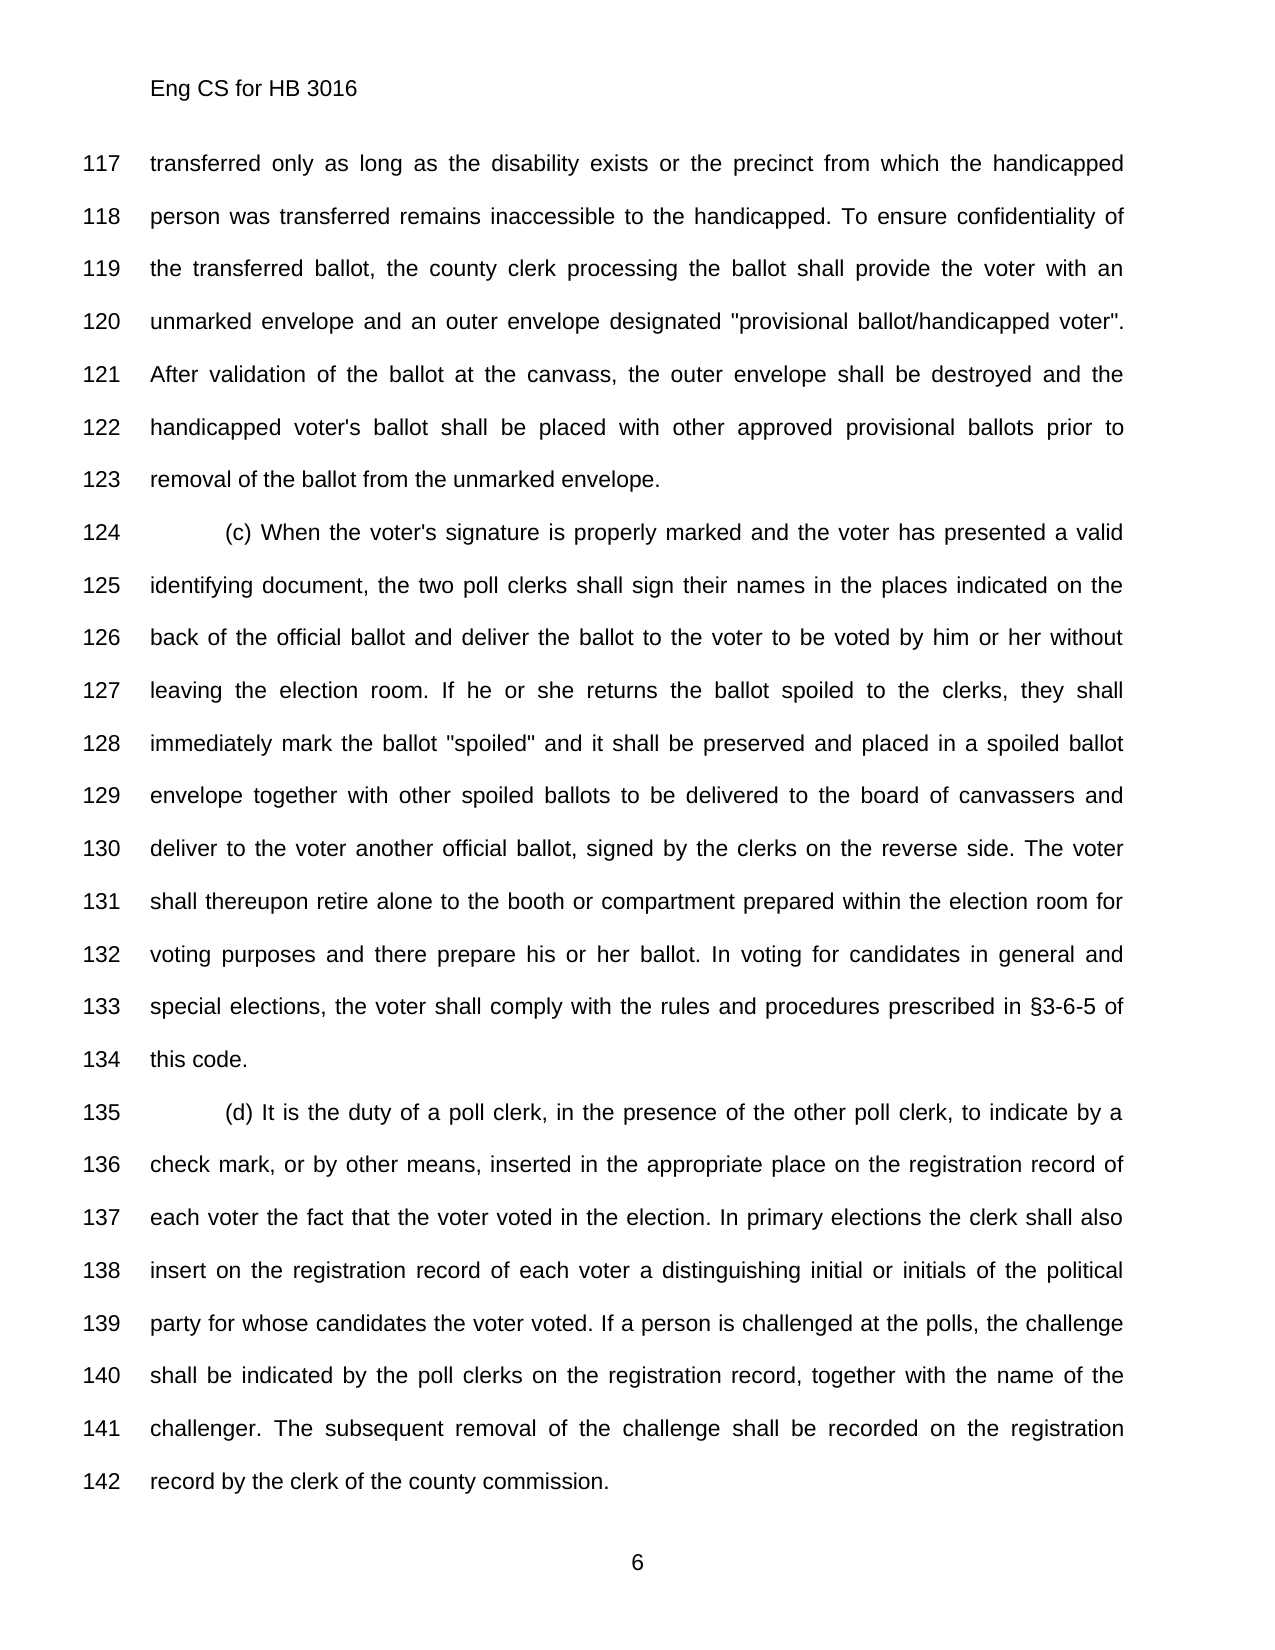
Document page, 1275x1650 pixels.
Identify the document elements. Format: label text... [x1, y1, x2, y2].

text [150, 150, 1125, 493]
text (c) When the voter's signature is properly marked and the voter has presented a valid identifying document, the two poll clerks shall sign their names in the places indicated on the back of the official ballot and deliver the ballot to the voter to be voted by him or her without leaving the election room. If he or she returns the ballot spoiled to the clerks, they shall immediately mark the ballot "spoiled" and it shall be preserved and placed in a spoiled ballot envelope together with other spoiled ballots to be delivered to the board of canvassers and deliver to the voter another official ballot, signed by the clerks on the reverse side. The voter shall thereupon retire alone to the booth or compartment prepared within the election room for voting purposes and there prepare his or her ballot. In voting for candidates in general and special elections, the voter shall comply with the rules and procedures prescribed in §3-6-5 of this code. [150, 519, 1125, 1072]
text (d) It is the duty of a poll clerk, in the presence of the other poll clerk, to indicate by a check mark, or by other means, inserted in the appropriate place on the registration record of each voter the fact that the voter voted in the election. In primary elections the clerk shall also insert on the registration record of each voter a distinguishing initial or initials of the political party for whose candidates the voter voted. If a person is challenged at the polls, the challenge shall be indicated by the poll clerks on the registration record, together with the name of the challenger. The subsequent removal of the challenge shall be recorded on the registration record by the clerk of the county commission. [150, 1099, 1125, 1494]
